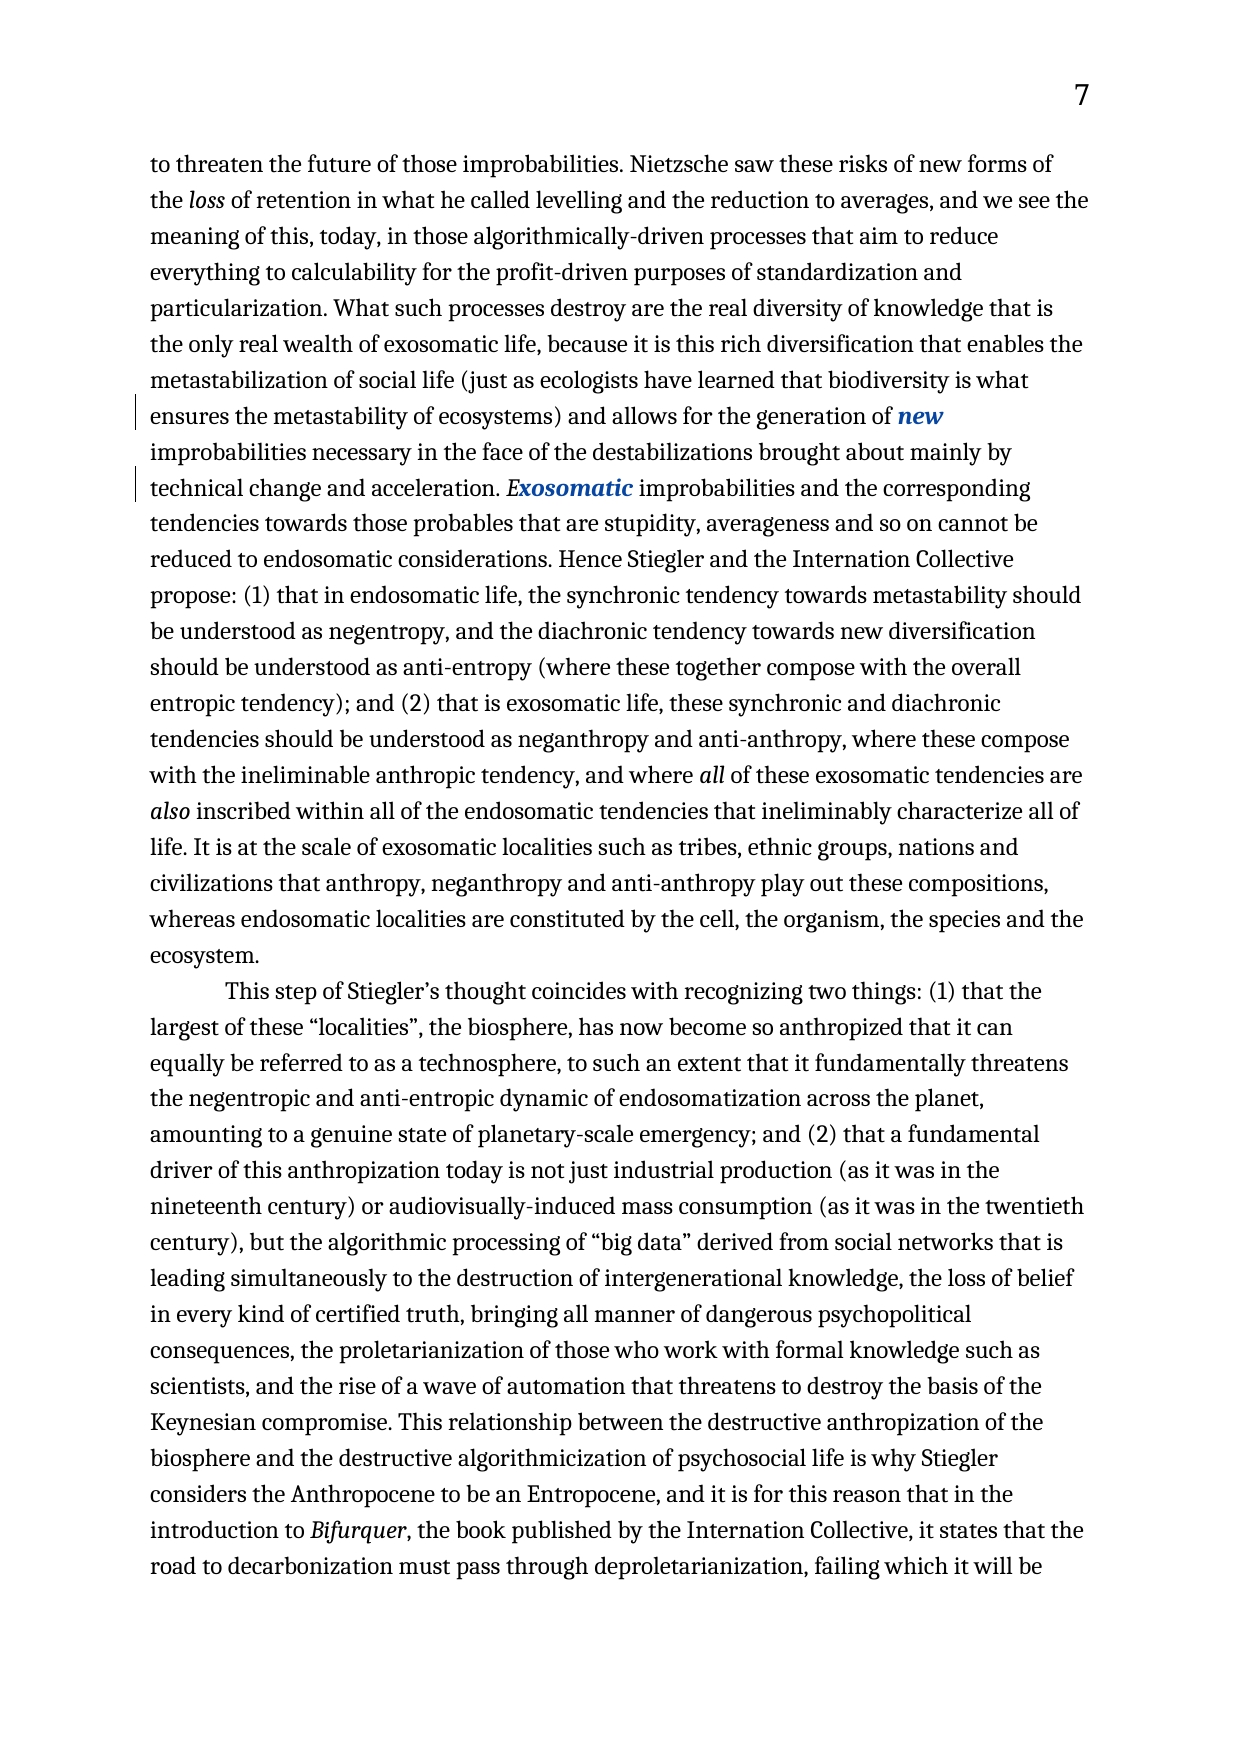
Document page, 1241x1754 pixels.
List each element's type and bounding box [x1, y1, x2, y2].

text [150, 977, 1090, 1580]
text [150, 150, 1090, 969]
